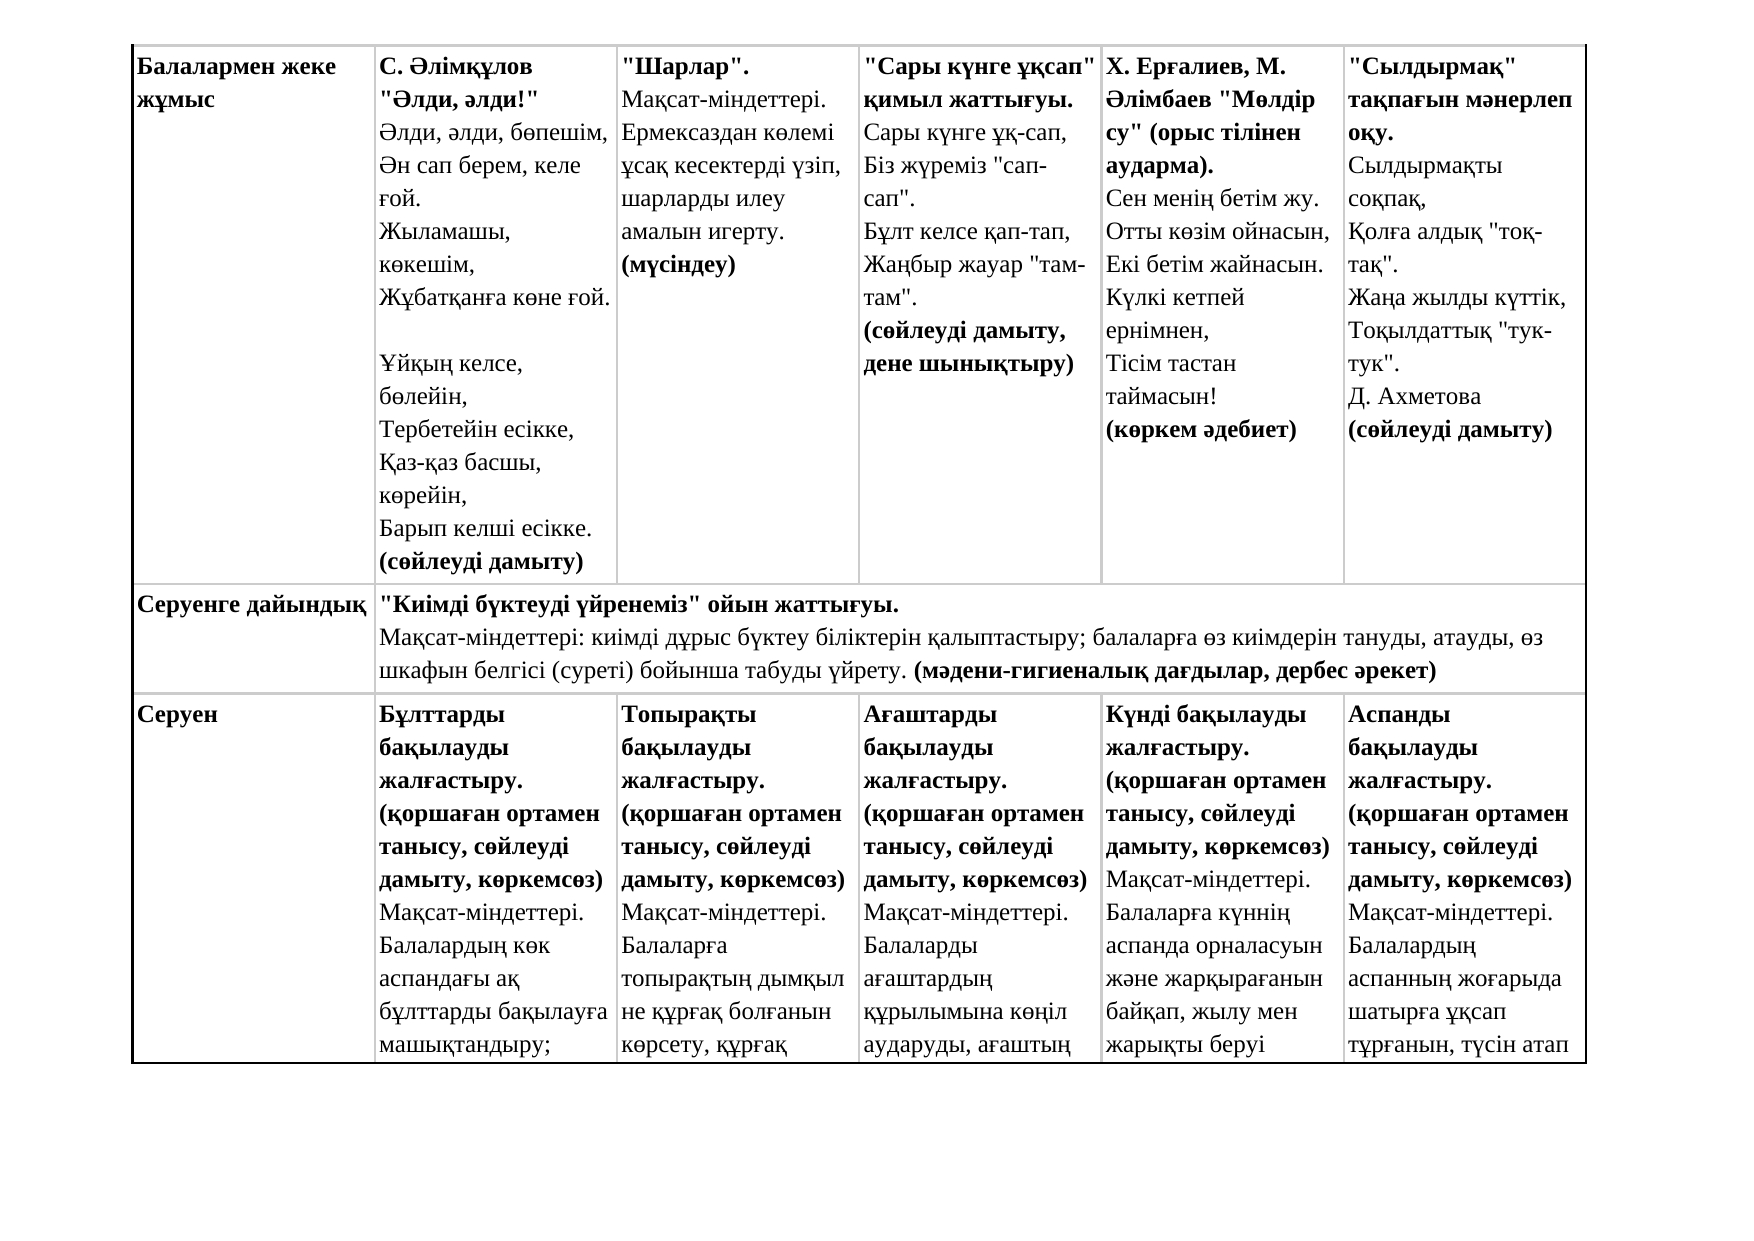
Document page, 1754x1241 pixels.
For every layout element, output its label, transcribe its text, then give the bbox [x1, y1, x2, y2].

table_cell "Киімді бүктеуді үйренеміз" ойын жаттығуы. Мақсат-міндеттері: киімді дұрыс бүктеу біліктерін қалыптастыру; балаларға өз киімдерін тануды, атауды, өз шкафын белгісі (суреті) бойынша табуды үйрету. (мәдени-гигиеналық дағдылар, дербес әрекет) [376, 585, 1585, 692]
table_cell Балалармен жеке жұмыс [134, 47, 374, 583]
table_cell Серуенге дайындық [134, 585, 374, 692]
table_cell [618, 695, 858, 1062]
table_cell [1345, 695, 1585, 1062]
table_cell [1103, 695, 1343, 1062]
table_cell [860, 695, 1100, 1062]
table_cell Серуен [134, 695, 374, 1062]
table_cell "Сары күнге ұқсап" қимыл жаттығуы. Сары күнге ұқ-сап, Біз жүреміз "сап-сап". Бұлт келсе қап-тап, Жаңбыр жауар "там-там". (сөйлеуді дамыту, дене шынықтыру) [860, 47, 1100, 583]
table_cell "Шарлар". Мақсат-міндеттері. Ермексаздан көлемі ұсақ кесектерді үзіп, шарларды илеу амалын игерту. (мүсіндеу) [618, 47, 858, 583]
table_cell Х. Ерғалиев, М. Әлімбаев "Мөлдір су" (орыс тілінен аударма). Сен менің бетім жу. Отты көзім ойнасын, Екі бетім жайнасын. Күлкі кетпей ернімнен, Тісім тастан таймасын! (көркем әдебиет) [1103, 47, 1343, 583]
table_cell "Сылдырмақ" тақпағын мәнерлеп оқу. Сылдырмақты соқпақ, Қолға алдық "тоқ-тақ". Жаңа жылды күттік, Тоқылдаттық "тук-тук". Д. Ахметова (сөйлеуді дамыту) [1345, 47, 1585, 583]
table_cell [376, 695, 616, 1062]
table_cell С. Әлімқұлов "Әлди, әлди!" Әлди, әлди, бөпешім, Ән сап берем, келе ғой. Жыламашы, көкешім, Жұбатқанға көне ғой. Ұйқың келсе, бөлейін, Тербетейін есікке, Қаз-қаз басшы, көрейін, Барып келші есікке. (сөйлеуді дамыту) [376, 47, 616, 583]
